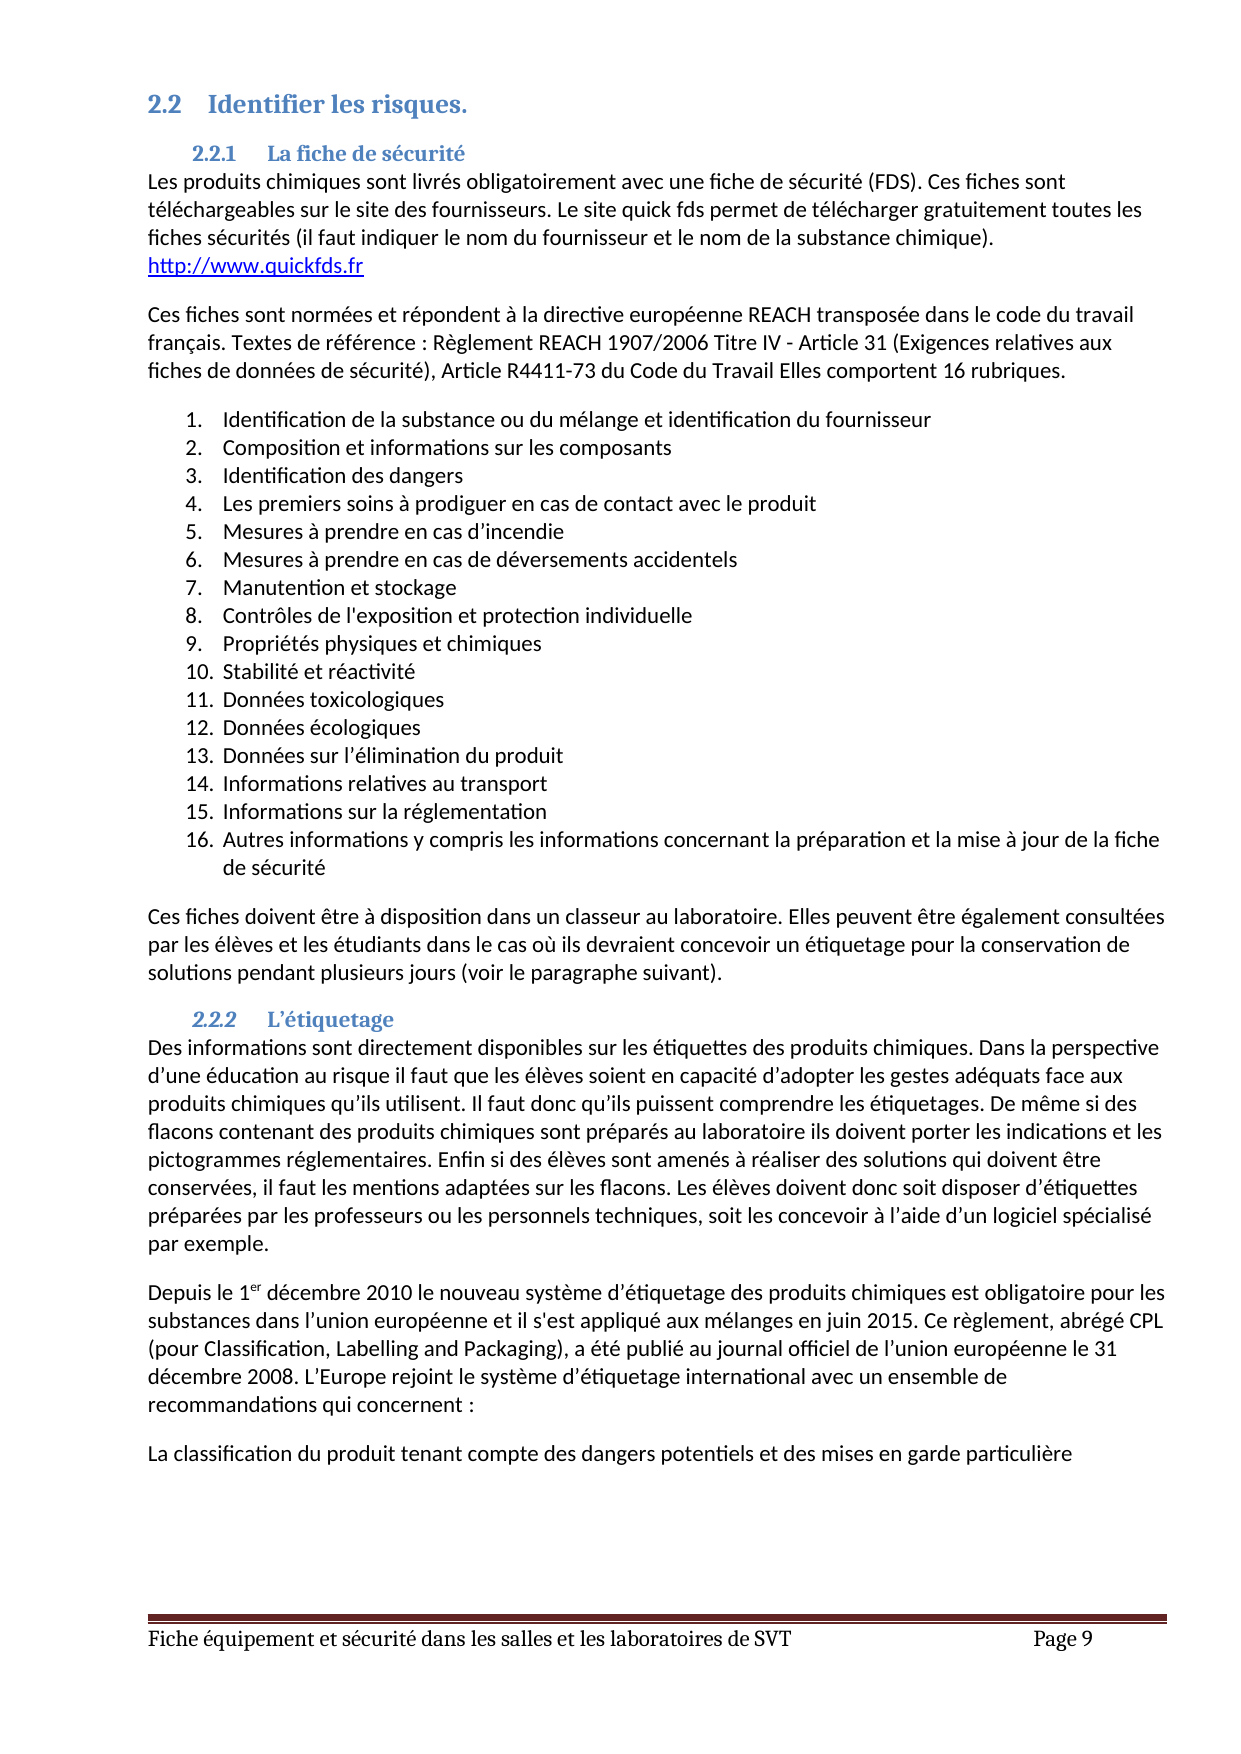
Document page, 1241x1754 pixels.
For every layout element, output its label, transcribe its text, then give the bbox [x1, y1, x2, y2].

list Stabilité et réactivité [185, 657, 1167, 685]
text Ces fiches sont normées et répondent à la directive européenne REACH transposée dans le code du travail français. Textes de référence : Règlement REACH 1907/2006 Titre IV - Article 31 (Exigences relatives aux fiches de données de sécurité), Article R4411-73 du Code du Travail Elles comportent 16 rubriques. [148, 300, 1167, 384]
list Les premiers soins à prodiguer en cas de contact avec le produit [185, 489, 1167, 517]
list Autres informations y compris les informations concernant la préparation et la mise à jour de la fiche de sécurité [185, 825, 1167, 881]
list Composition et informations sur les composants [185, 433, 1167, 461]
subtitle L’étiquetage [192, 1007, 1167, 1033]
list Informations relatives au transport [185, 769, 1167, 797]
list Mesures à prendre en cas de déversements accidentels [185, 545, 1167, 573]
list Données toxicologiques [185, 685, 1167, 713]
list Informations sur la réglementation [185, 797, 1167, 825]
list Propriétés physiques et chimiques [185, 629, 1167, 657]
subtitle Identifier les risques. [148, 89, 1167, 120]
list Identification de la substance ou du mélange et identification du fournisseur [185, 405, 1167, 433]
text Des informations sont directement disponibles sur les étiquettes des produits chimiques. Dans la perspective d’une éducation au risque il faut que les élèves soient en capacité d’adopter les gestes adéquats face aux produits chimiques qu’ils utilisent. Il faut donc qu’ils puissent comprendre les étiquetages. De même si des flacons contenant des produits chimiques sont préparés au laboratoire ils doivent porter les indications et les pictogrammes réglementaires. Enfin si des élèves sont amenés à réaliser des solutions qui doivent être conservées, il faut les mentions adaptées sur les flacons. Les élèves doivent donc soit disposer d’étiquettes préparées par les professeurs ou les personnels techniques, soit les concevoir à l’aide d’un logiciel spécialisé par exemple. [148, 1033, 1167, 1257]
text Depuis le 1er décembre 2010 le nouveau système d’étiquetage des produits chimiques est obligatoire pour les substances dans l’union européenne et il s'est appliqué aux mélanges en juin 2015. Ce règlement, abrégé CPL (pour Classification, Labelling and Packaging), a été publié au journal officiel de l’union européenne le 31 décembre 2008. L’Europe rejoint le système d’étiquetage international avec un ensemble de recommandations qui concernent : [148, 1278, 1167, 1418]
text Les produits chimiques sont livrés obligatoirement avec une fiche de sécurité (FDS). Ces fiches sont téléchargeables sur le site des fournisseurs. Le site quick fds permet de télécharger gratuitement toutes les fiches sécurités (il faut indiquer le nom du fournisseur et le nom de la substance chimique). http://www.quickfds.fr [148, 167, 1167, 279]
text La classification du produit tenant compte des dangers potentiels et des mises en garde particulière [148, 1439, 1167, 1467]
subtitle La fiche de sécurité [192, 141, 1167, 167]
list Données écologiques [185, 713, 1167, 741]
list Manutention et stockage [185, 573, 1167, 601]
text Ces fiches doivent être à disposition dans un classeur au laboratoire. Elles peuvent être également consultées par les élèves et les étudiants dans le cas où ils devraient concevoir un étiquetage pour la conservation de solutions pendant plusieurs jours (voir le paragraphe suivant). [148, 902, 1167, 986]
list Contrôles de l'exposition et protection individuelle [185, 601, 1167, 629]
list Identification des dangers [185, 461, 1167, 489]
list Données sur l’élimination du produit [185, 741, 1167, 769]
list Mesures à prendre en cas d’incendie [185, 517, 1167, 545]
